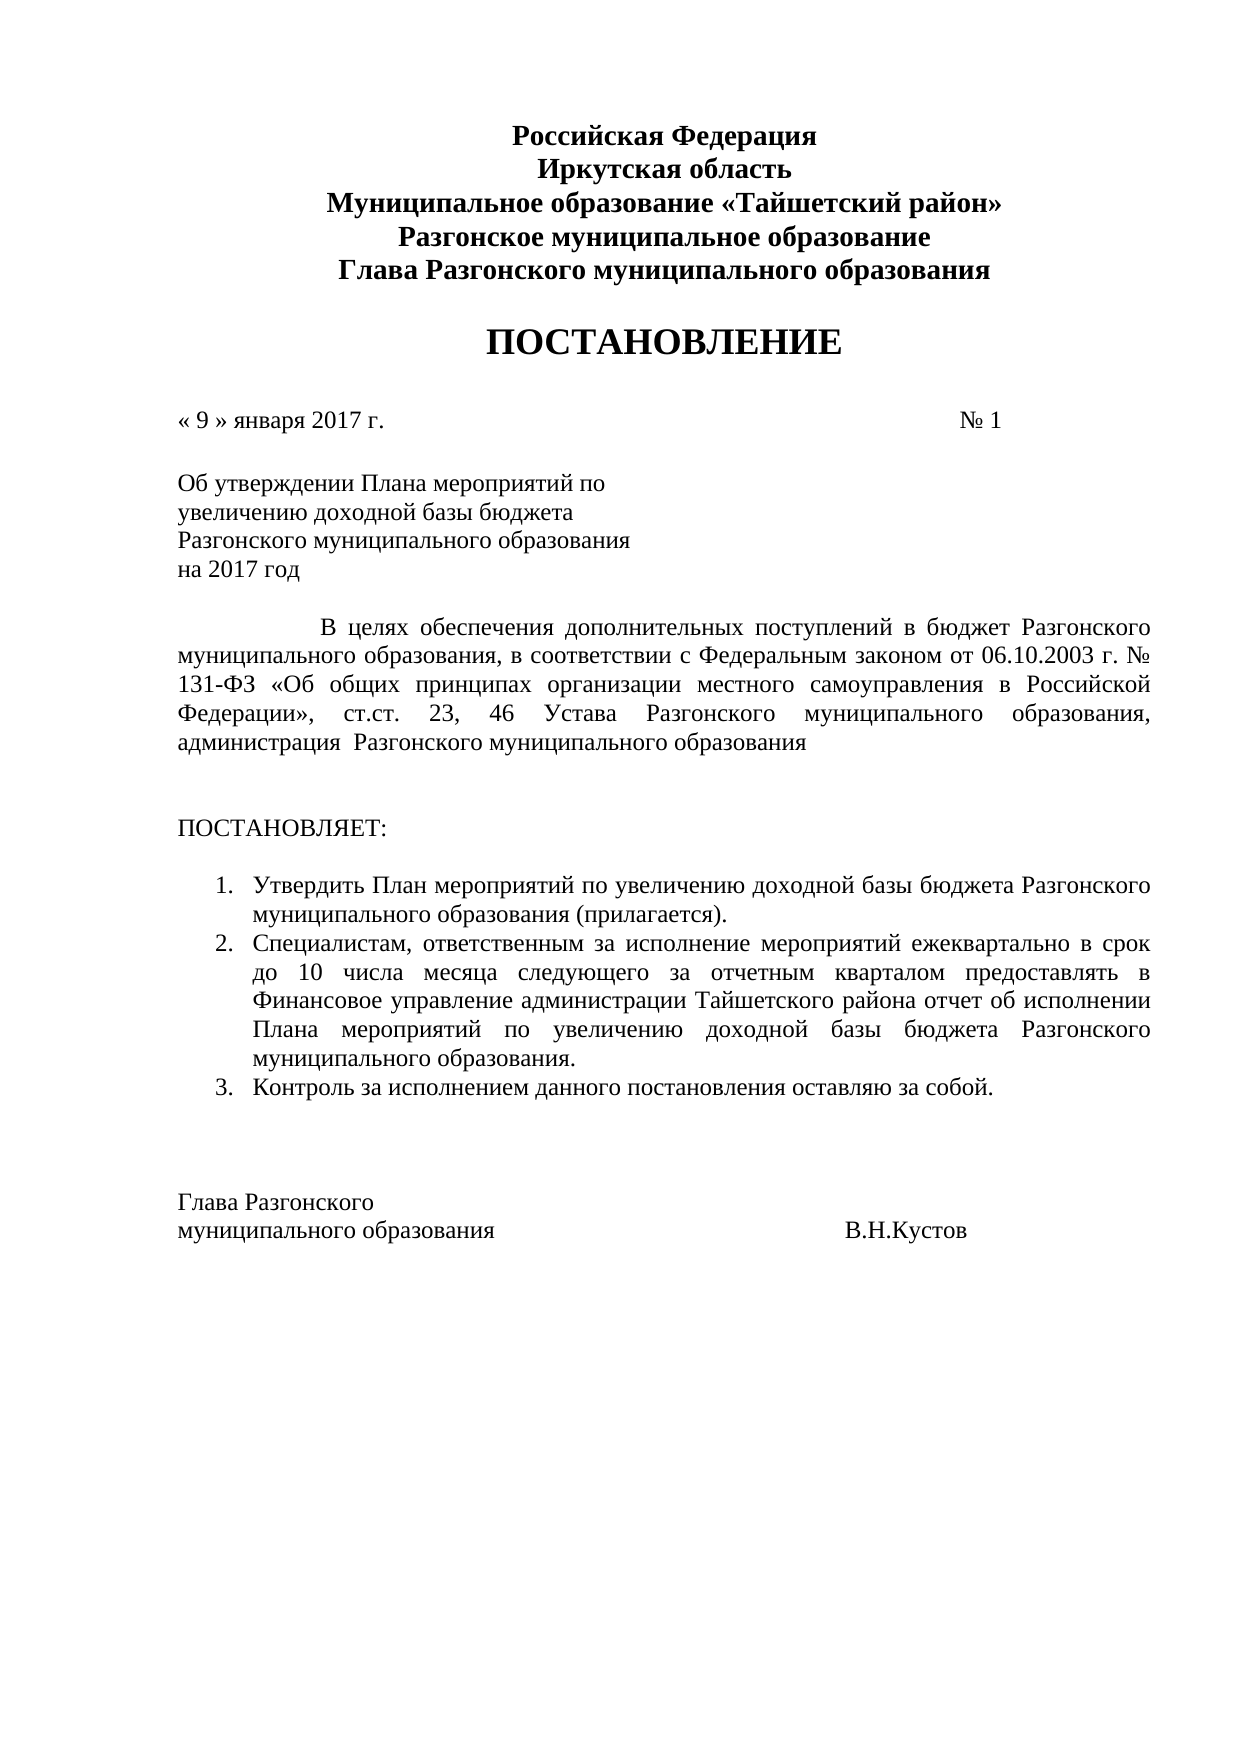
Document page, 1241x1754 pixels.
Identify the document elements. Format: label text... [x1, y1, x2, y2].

text муниципального образования В.Н.Кустов [177, 1215, 1152, 1244]
text Иркутская область [177, 152, 1152, 185]
text В целях обеспечения дополнительных поступлений в бюджет Разгонского муниципального образования, в соответствии с Федеральным законом от 06.10.2003 г. № 131-ФЗ «Об общих принципах организации местного самоуправления в Российской Федерации», ст.ст. 23, 46 Устава Разгонского муниципального образования, администрация Разгонского муниципального образования [177, 612, 1152, 755]
text Глава Разгонского муниципального образования [177, 252, 1152, 286]
text Разгонского муниципального образования [177, 525, 1152, 554]
text Глава Разгонского [177, 1187, 1152, 1215]
text увеличению доходной базы бюджета [177, 497, 1152, 525]
list Специалистам, ответственным за исполнение мероприятий ежеквартально в срок до 10 числа месяца следующего за отчетным кварталом предоставлять в Финансовое управление администрации Тайшетского района отчет об исполнении Плана мероприятий по увеличению доходной базы бюджета Разгонского муниципального образования. [215, 928, 1152, 1072]
text Разгонское муниципальное образование [177, 219, 1152, 252]
text Муниципальное образование «Тайшетский район» [177, 185, 1152, 219]
text Российская Федерация [177, 118, 1152, 152]
list Контроль за исполнением данного постановления оставляю за собой. [215, 1072, 1152, 1100]
text на 2017 год [177, 554, 1152, 583]
text Об утверждении Плана мероприятий по [177, 468, 1152, 497]
text ПОСТАНОВЛЕНИЕ [177, 319, 1152, 362]
text ПОСТАНОВЛЯЕТ: [177, 813, 1152, 842]
text « 9 » января 2017 г. № 1 [177, 406, 1152, 434]
list Утвердить План мероприятий по увеличению доходной базы бюджета Разгонского муниципального образования (прилагается). [215, 870, 1152, 928]
